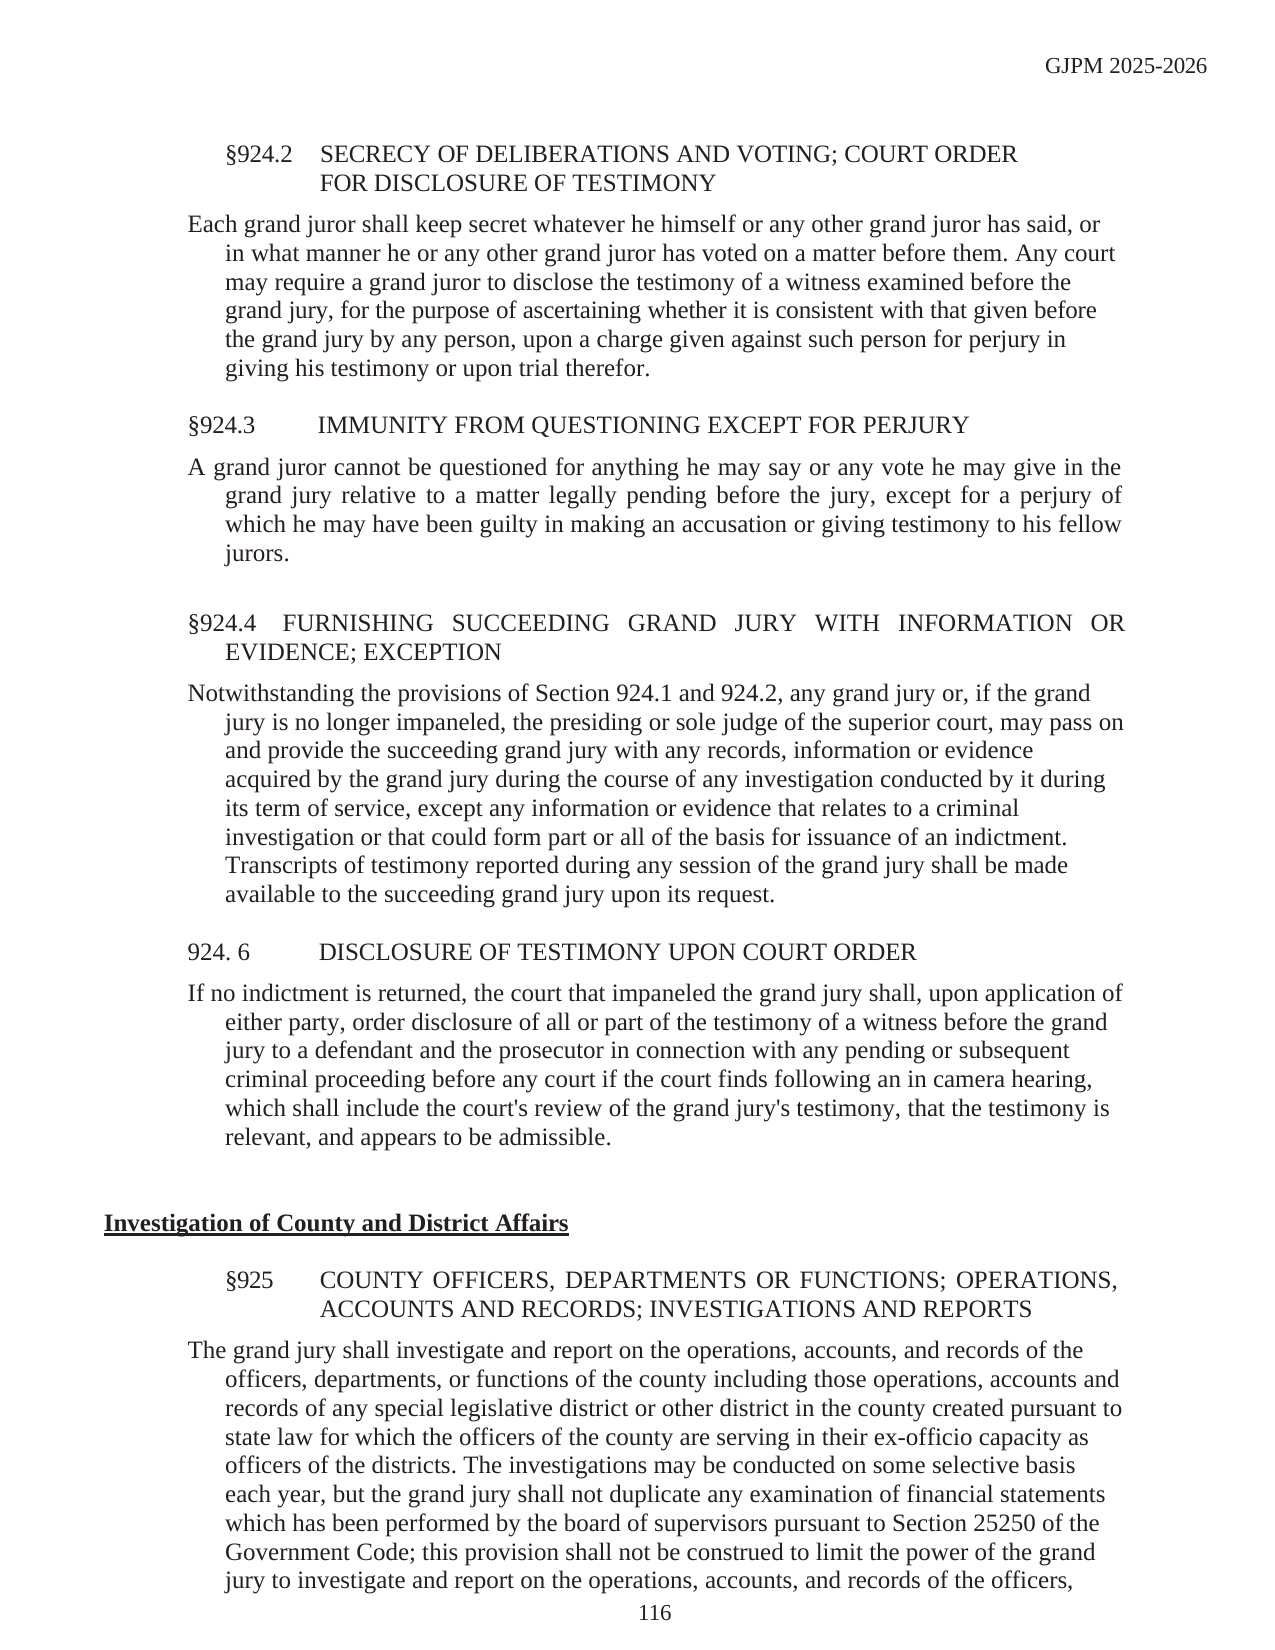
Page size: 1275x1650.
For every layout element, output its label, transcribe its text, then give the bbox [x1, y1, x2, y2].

text Notwithstanding the provisions of Section 924.1 and 924.2, any grand jury or, if the grand jury is no longer impaneled, the presiding or sole judge of the superior court, may pass on and provide the succeeding grand jury with any records, information or evidence acquired by the grand jury during the course of any investigation conducted by it during its term of service, except any information or evidence that relates to a criminal investigation or that could form part or all of the basis for issuance of an indictment. Transcripts of testimony reported during any session of the grand jury shall be made available to the succeeding grand jury upon its request. [187, 678, 1125, 908]
text Each grand juror shall keep secret whatever he himself or any other grand juror has said, or in what manner he or any other grand juror has voted on a matter before them. Any court may require a grand juror to disclose the testimony of a witness examined before the grand jury, for the purpose of ascertaining whether it is consistent with that given before the grand jury by any person, upon a charge given against such person for perjury in giving his testimony or upon trial therefor. [187, 209, 1125, 382]
text Investigation of County and District Affairs [104, 1208, 1237, 1237]
text If no indictment is returned, the court that impaneled the grand jury shall, upon application of either party, order disclosure of all or part of the testimony of a witness before the grand jury to a defendant and the prosecutor in connection with any pending or subsequent criminal proceeding before any court if the court finds following an in camera hearing, which shall include the court's review of the grand jury's testimony, that the testimony is relevant, and appears to be admissible. [187, 978, 1125, 1150]
text §924.3 IMMUNITY FROM QUESTIONING EXCEPT FOR PERJURY [187, 411, 1237, 439]
text §924.2 SECRECY OF DELIBERATIONS AND VOTING; COURT ORDER FOR DISCLOSURE OF TESTIMONY [225, 139, 1070, 197]
text A grand juror cannot be questioned for anything he may say or any vote he may give in the grand jury relative to a matter legally pending before the jury, except for a perjury of which he may have been guilty in making an accusation or giving testimony to his fellow jurors. [187, 452, 1122, 567]
text §925 COUNTY OFFICERS, DEPARTMENTS OR FUNCTIONS; OPERATIONS, ACCOUNTS AND RECORDS; INVESTIGATIONS AND REPORTS [225, 1265, 1122, 1323]
text §924.4 FURNISHING SUCCEEDING GRAND JURY WITH INFORMATION OR EVIDENCE; EXCEPTION [187, 608, 1126, 666]
text 924. 6 DISCLOSURE OF TESTIMONY UPON COURT ORDER [187, 937, 1237, 965]
text The grand jury shall investigate and report on the operations, accounts, and records of the officers, departments, or functions of the county including those operations, accounts and records of any special legislative district or other district in the county created pursuant to state law for which the officers of the county are serving in their ex-officio capacity as officers of the districts. The investigations may be conducted on some selective basis each year, but the grand jury shall not duplicate any examination of financial statements which has been performed by the board of supervisors pursuant to Section 25250 of the Government Code; this provision shall not be construed to limit the power of the grand jury to investigate and report on the operations, accounts, and records of the officers, [187, 1335, 1125, 1594]
